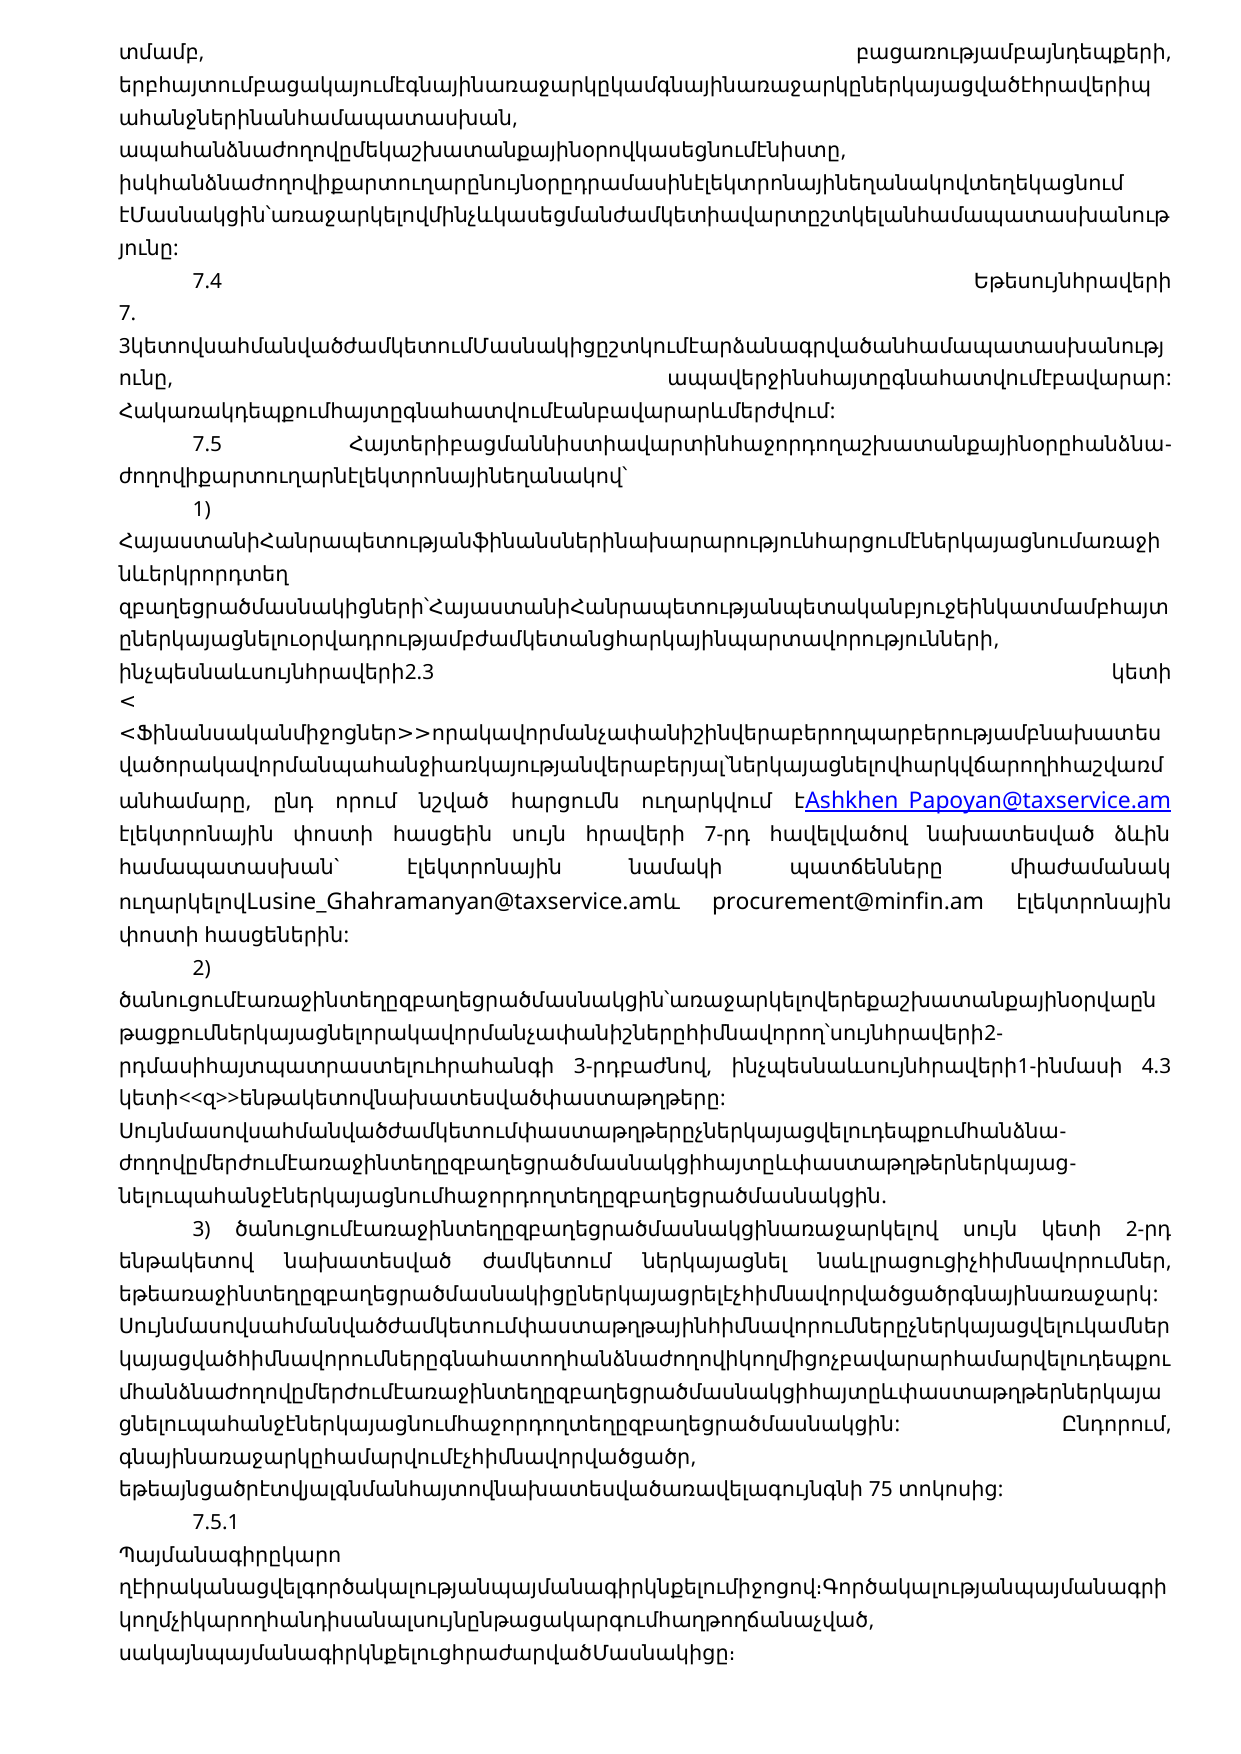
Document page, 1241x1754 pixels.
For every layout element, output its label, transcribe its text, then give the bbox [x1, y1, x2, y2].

text 1) ՀայաստանիՀանրապետությանֆինանսներինախարարությունհարցումէներկայացնումառաջինևերկրորդտեղ զբաղեցրածմասնակիցների՝ՀայաստանիՀանրապետությանպետականբյուջեինկատմամբհայտըներկայացնելուօրվադրությամբժամկետանցհարկայինպարտավորությունների, ինչպեսնաևսույնհրավերի2.3 կետի <<Ֆինանսականմիջոցներ>>որակավորմանչափանիշինվերաբերողպարբերությամբնախատեսվածորակավորմանպահանջիառկայությանվերաբերյալ՝ներկայացնելովհարկվճարողիհաշվառմանհամարը, ընդ որում նշված հարցումն ուղարկվում էAshkhen_Papoyan@taxservice.am էլեկտրոնային փոստի հասցեին սույն հրավերի 7-րդ հավելվածով նախատեսված ձևին համապատասխան` էլեկտրոնային նամակի պատճենները միաժամանակ ուղարկելովLusine_Ghahramanyan@taxservice.amև procurement@minfin.am էլեկտրոնային փոստի հասցեներին: [118, 494, 1171, 949]
text 3) ծանուցումէառաջինտեղըզբաղեցրածմասնակցինառաջարկելով սույն կետի 2-րդ ենթակետով նախատեսված ժամկետում ներկայացնել նաևլրացուցիչհիմնավորումներ, եթեառաջինտեղըզբաղեցրածմասնակիցըներկայացրելէչհիմնավորվածցածրգնայինառաջարկ: Սույնմասովսահմանվածժամկետումփաստաթղթայինհիմնավորումներըչներկայացվելուկամներկայացվածհիմնավորումներըգնահատողհանձնաժողովիկողմիցոչբավարարհամարվելուդեպքումհանձնաժողովըմերժումէառաջինտեղըզբաղեցրածմասնակցիհայտըևփաստաթղթերներկայացնելուպահանջէներկայացնումհաջորդողտեղըզբաղեցրածմասնակցին: Ընդորում, գնայինառաջարկըհամարվումէչհիմնավորվածցածր, եթեայնցածրէտվյալգնմանհայտովնախատեսվածառավելագույնգնի 75 տոկոսից: [118, 1214, 1171, 1503]
text 2) ծանուցումէառաջինտեղըզբաղեցրածմասնակցին՝առաջարկելովերեքաշխատանքայինօրվաընթացքումներկայացնելորակավորմանչափանիշներըհիմնավորող՝սույնհրավերի2-րդմասիհայտպատրաստելուհրահանգի 3-րդբաժնով, ինչպեսնաևսույնհրավերի1-ինմասի 4.3 կետի<<զ>>ենթակետովնախատեսվածփաստաթղթերը: Սույնմասովսահմանվածժամկետումփաստաթղթերըչներկայացվելուդեպքումհանձնաժողովըմերժումէառաջինտեղըզբաղեցրածմասնակցիհայտըևփաստաթղթերներկայացնելուպահանջէներկայացնումհաջորդողտեղըզբաղեցրածմասնակցին. [118, 953, 1171, 1209]
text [118, 37, 1171, 262]
text 7.5.1 Պայմանագիրըկարողէիրականացվելգործակալությանպայմանագիրկնքելումիջոցով։Գործակալությանպայմանագրիկողմչիկարողհանդիսանալսույնընթացակարգումհաղթողճանաչված, սակայնպայմանագիրկնքելուցհրաժարվածՄասնակիցը։ [118, 1507, 1171, 1666]
text 7.5 Հայտերիբացմաննիստիավարտինհաջորդողաշխատանքայինօրըհանձնաժողովիքարտուղարնէլեկտրոնայինեղանակով՝ [118, 429, 1171, 490]
text 7.4 Եթեսույնհրավերի 7.3կետովսահմանվածժամկետումՄասնակիցըշտկումէարձանագրվածանհամապատասխանությունը, ապավերջինսհայտըգնահատվումէբավարար: Հակառակդեպքումհայտըգնահատվումէանբավարարևմերժվում: [118, 266, 1171, 424]
